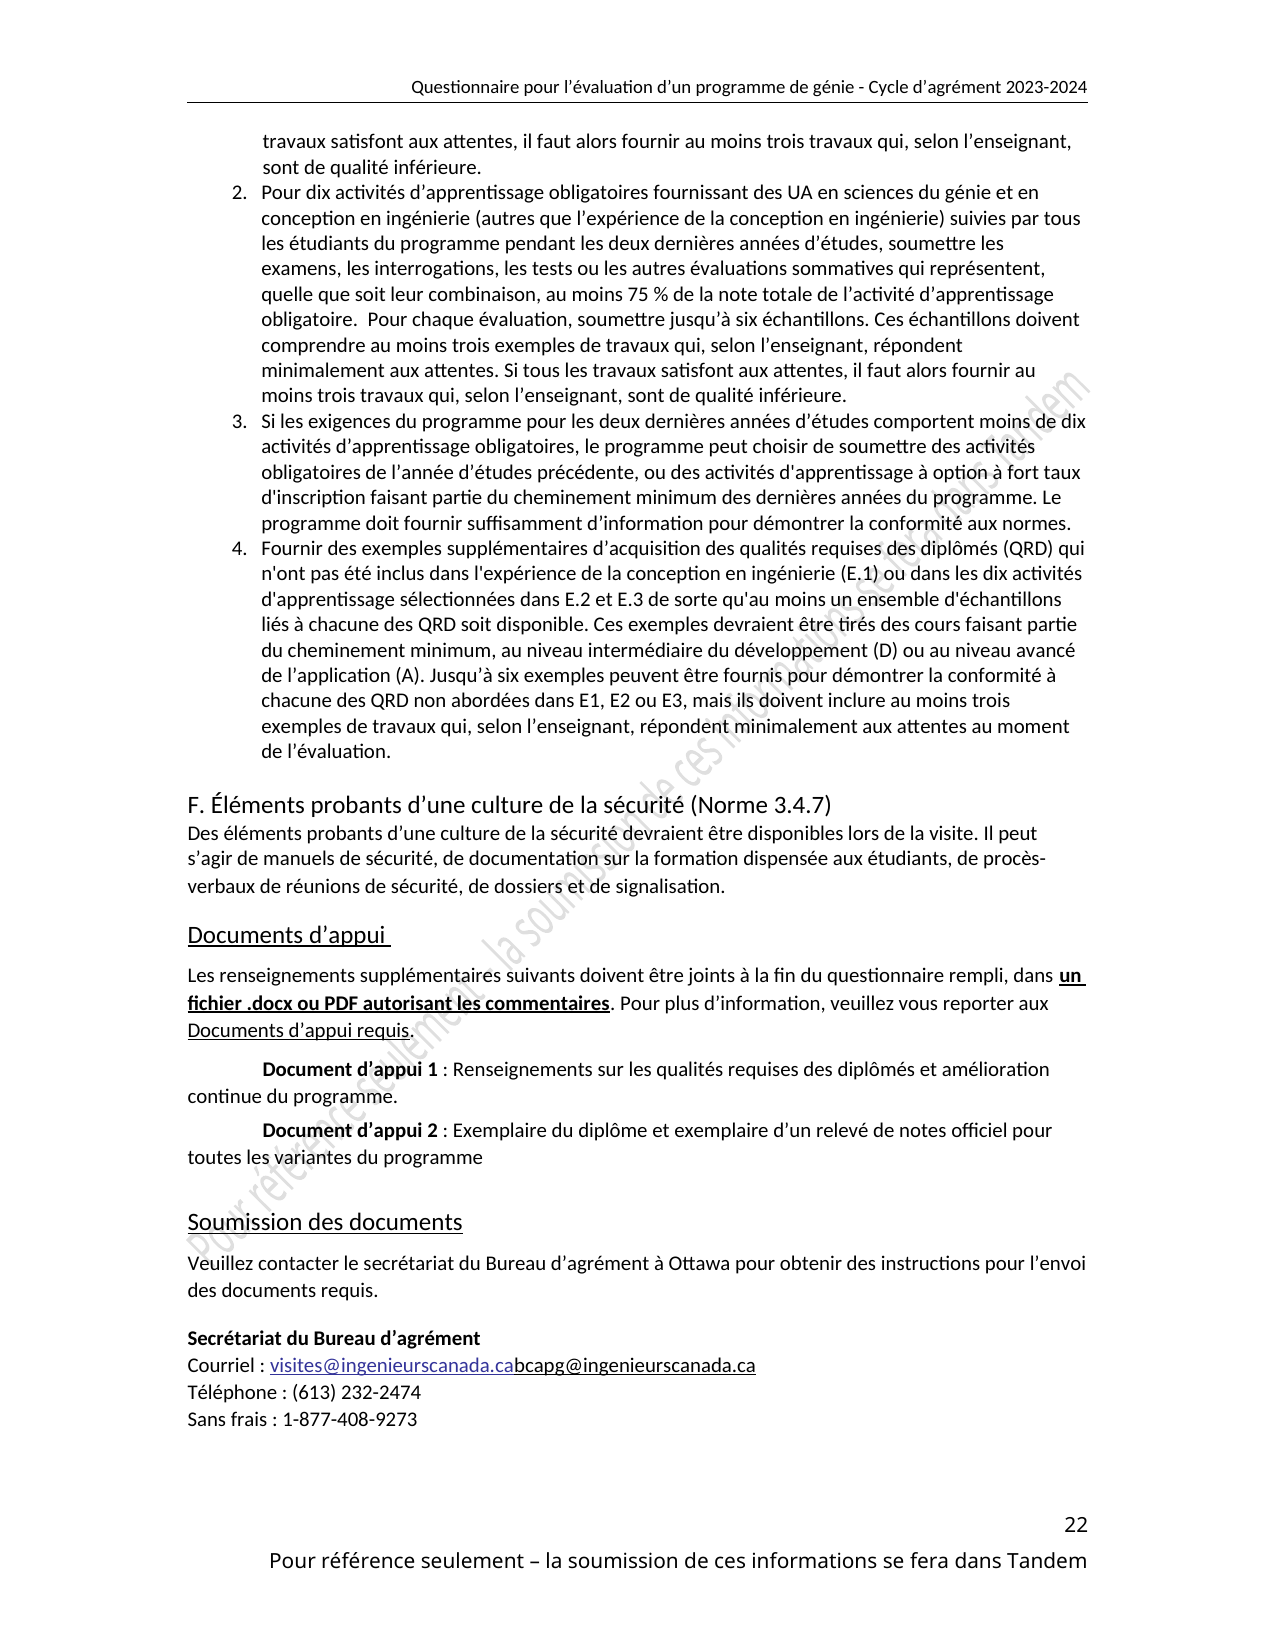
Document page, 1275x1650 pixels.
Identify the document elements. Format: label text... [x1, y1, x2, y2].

subtitle Documents d’appui [187, 922, 1088, 949]
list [225, 128, 1088, 179]
list Fournir des exemples supplémentaires d’acquisition des qualités requises des diplômés (QRD) qui n'ont pas été inclus dans l'expérience de la conception en ingénierie (E.1) ou dans les dix activités d'apprentissage sélectionnées dans E.2 et E.3 de sorte qu'au moins un ensemble d'échantillons liés à chacune des QRD soit disponible. Ces exemples devraient être tirés des cours faisant partie du cheminement minimum, au niveau intermédiaire du développement (D) ou au niveau avancé de l’application (A). Jusqu’à six exemples peuvent être fournis pour démontrer la conformité à chacune des QRD non abordées dans E1, E2 ou E3, mais ils doivent inclure au moins trois exemples de travaux qui, selon l’enseignant, répondent minimalement aux attentes au moment de l’évaluation. [232, 535, 1088, 764]
subtitle Soumission des documents [187, 1209, 1088, 1236]
list Document d’appui 1 : Renseignements sur les qualités requises des diplômés et amélioration continue du programme. [187, 1055, 1088, 1109]
text Des éléments probants d’une culture de la sécurité devraient être disponibles lors de la visite. Il peut s’agir de manuels de sécurité, de documentation sur la formation dispensée aux étudiants, de procès-verbaux de réunions de sécurité, de dossiers et de signalisation. [187, 820, 1088, 899]
list Document d’appui 2 : Exemplaire du diplôme et exemplaire d’un relevé de notes officiel pour toutes les variantes du programme [187, 1115, 1088, 1169]
text Veuillez contacter le secrétariat du Bureau d’agrément à Ottawa pour obtenir des instructions pour l’envoi des documents requis. [187, 1249, 1088, 1303]
text Secrétariat du Bureau d’agrément Courriel : visites@ingenieurscanada.cabcapg@ingenieurscanada.ca Téléphone : (613) 232-2474 Sans frais : 1-877-408-9273 [187, 1324, 1088, 1432]
text Les renseignements supplémentaires suivants doivent être joints à la fin du questionnaire rempli, dans un fichier .docx ou PDF autorisant les commentaires. Pour plus d’information, veuillez vous reporter aux Documents d’appui requis. [187, 961, 1088, 1042]
list Si les exigences du programme pour les deux dernières années d’études comportent moins de dix activités d’apprentissage obligatoires, le programme peut choisir de soumettre des activités obligatoires de l’année d’études précédente, ou des activités d'apprentissage à option à fort taux d'inscription faisant partie du cheminement minimum des dernières années du programme. Le programme doit fournir suffisamment d’information pour démontrer la conformité aux normes. [232, 408, 1088, 535]
list Pour dix activités d’apprentissage obligatoires fournissant des UA en sciences du génie et en conception en ingénierie (autres que l’expérience de la conception en ingénierie) suivies par tous les étudiants du programme pendant les deux dernières années d’études, soumettre les examens, les interrogations, les tests ou les autres évaluations sommatives qui représentent, quelle que soit leur combinaison, au moins 75 % de la note totale de l’activité d’apprentissage obligatoire. Pour chaque évaluation, soumettre jusqu’à six échantillons. Ces échantillons doivent comprendre au moins trois exemples de travaux qui, selon l’enseignant, répondent minimalement aux attentes. Si tous les travaux satisfont aux attentes, il faut alors fournir au moins trois travaux qui, selon l’enseignant, sont de qualité inférieure. [232, 179, 1088, 408]
text F. Éléments probants d’une culture de la sécurité (Norme 3.4.7) [187, 789, 1088, 820]
